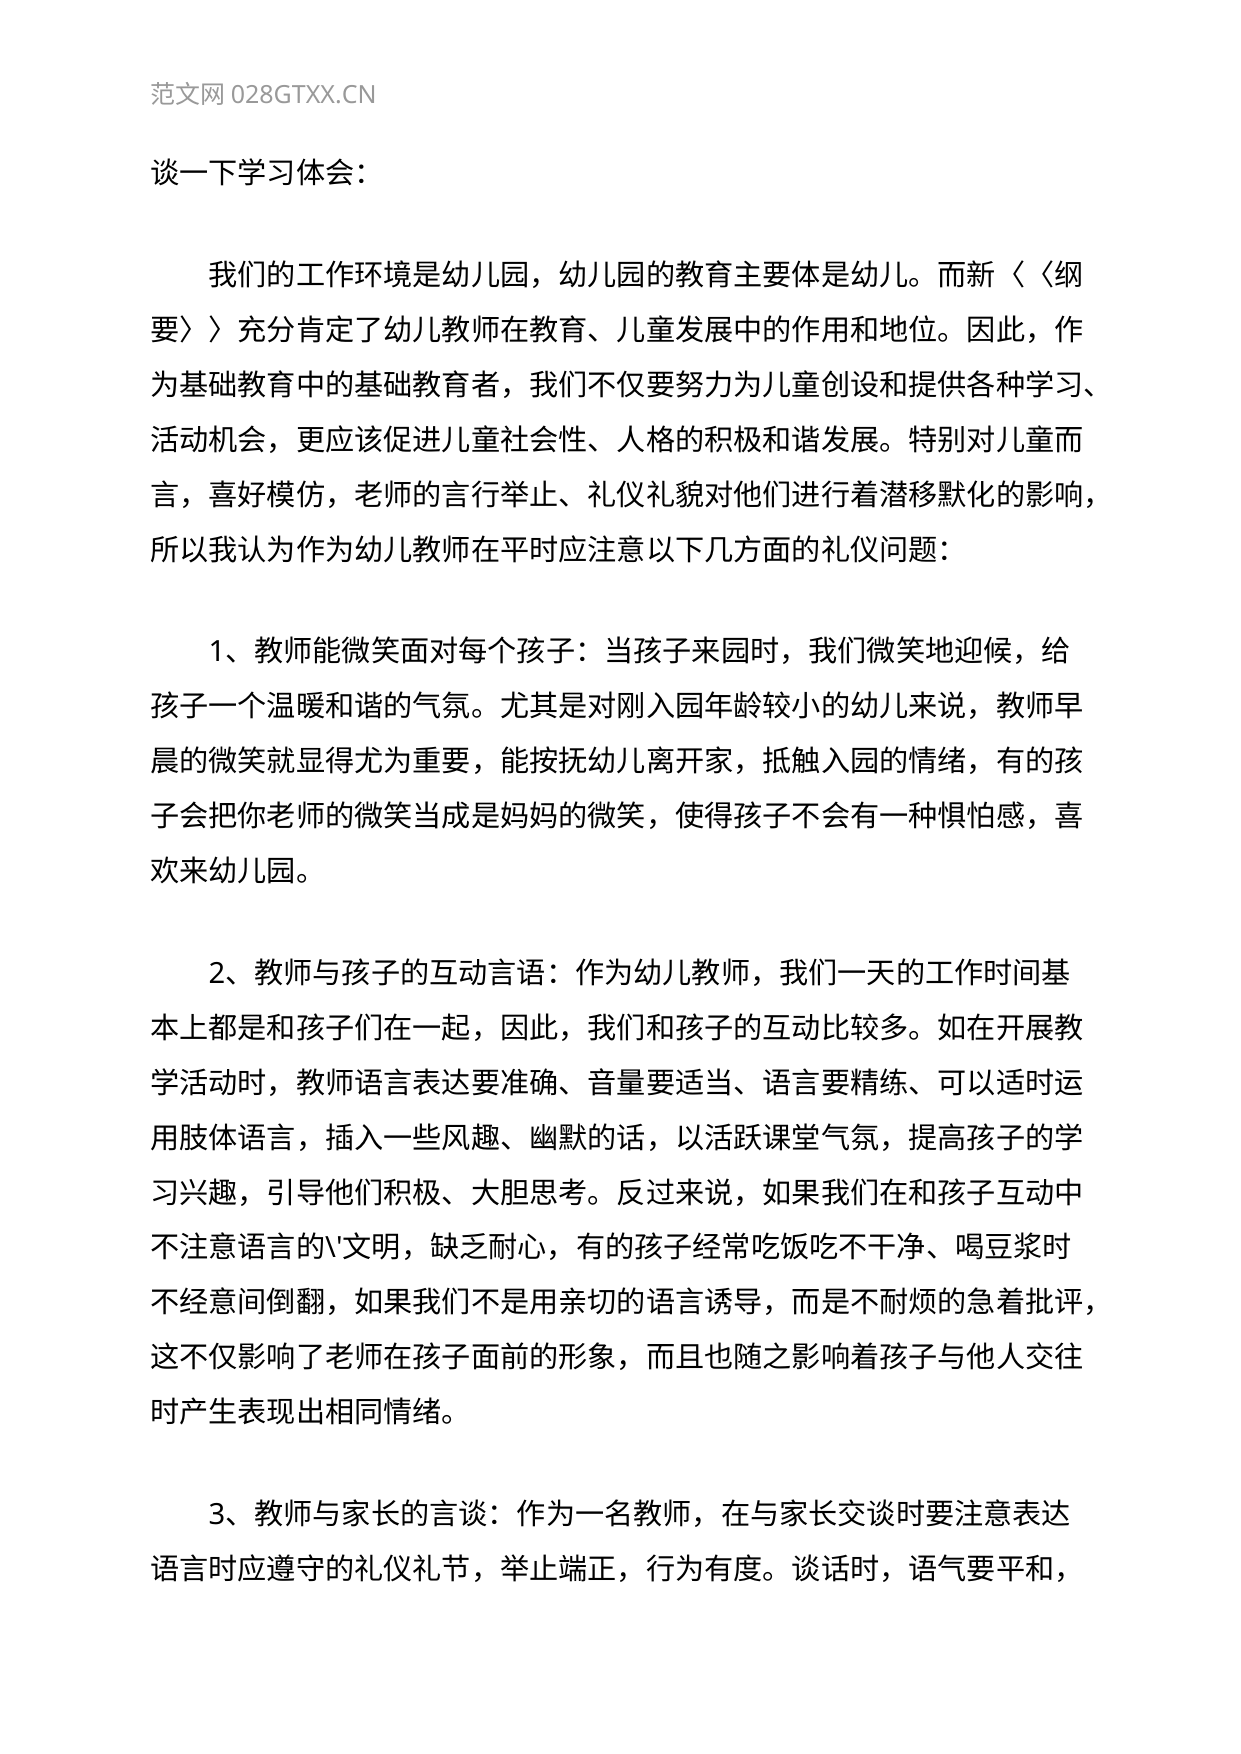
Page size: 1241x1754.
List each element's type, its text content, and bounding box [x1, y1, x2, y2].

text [150, 1491, 1090, 1588]
text 1、教师能微笑面对每个孩子：当孩子来园时，我们微笑地迎候，给孩子一个温暖和谐的气氛。尤其是对刚入园年龄较小的幼儿来说，教师早晨的微笑就显得尤为重要，能按抚幼儿离开家，抵触入园的情绪，有的孩子会把你老师的微笑当成是妈妈的微笑，使得孩子不会有一种惧怕感，喜欢来幼儿园。 [150, 628, 1090, 890]
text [150, 150, 1090, 192]
text 我们的工作环境是幼儿园，幼儿园的教育主要体是幼儿。而新〈〈纲要〉〉充分肯定了幼儿教师在教育、儿童发展中的作用和地位。因此，作为基础教育中的基础教育者，我们不仅要努力为儿童创设和提供各种学习、活动机会，更应该促进儿童社会性、人格的积极和谐发展。特别对儿童而言，喜好模仿，老师的言行举止、礼仪礼貌对他们进行着潜移默化的影响，所以我认为作为幼儿教师在平时应注意以下几方面的礼仪问题： [150, 252, 1090, 568]
text 2、教师与孩子的互动言语：作为幼儿教师，我们一天的工作时间基本上都是和孩子们在一起，因此，我们和孩子的互动比较多。如在开展教学活动时，教师语言表达要准确、音量要适当、语言要精练、可以适时运用肢体语言，插入一些风趣、幽默的话，以活跃课堂气氛，提高孩子的学习兴趣，引导他们积极、大胆思考。反过来说，如果我们在和孩子互动中不注意语言的\'文明，缺乏耐心，有的孩子经常吃饭吃不干净、喝豆浆时不经意间倒翻，如果我们不是用亲切的语言诱导，而是不耐烦的急着批评，这不仅影响了老师在孩子面前的形象，而且也随之影响着孩子与他人交往时产生表现出相同情绪。 [150, 949, 1090, 1431]
